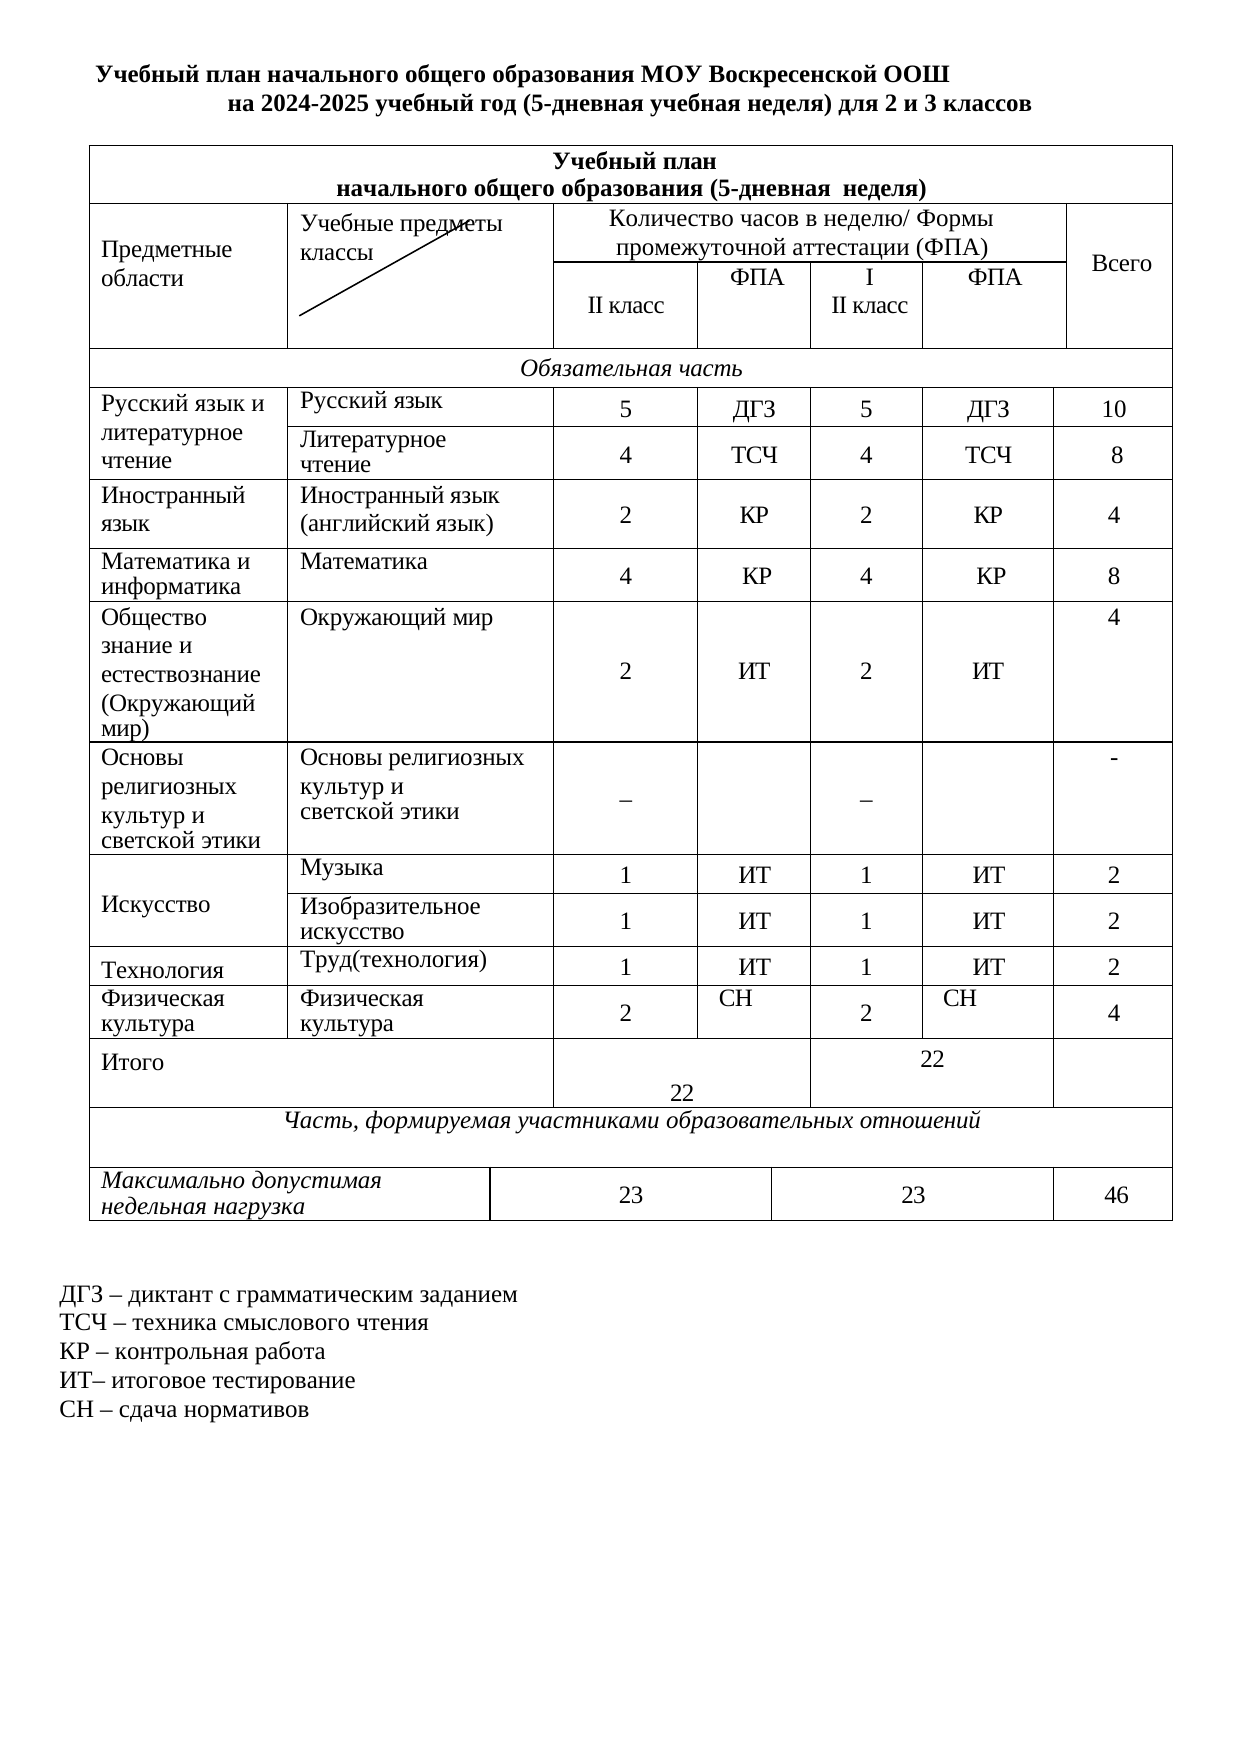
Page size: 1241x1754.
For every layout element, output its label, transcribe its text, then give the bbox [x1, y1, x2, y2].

table_cell – [554, 743, 697, 853]
table_cell Иностранный язык [90, 480, 287, 548]
table_cell - [1054, 743, 1172, 853]
table_cell Искусство [90, 855, 287, 946]
table_cell 4 [811, 549, 922, 601]
table_cell [698, 743, 810, 853]
text КР – контрольная работа [59, 1336, 1181, 1365]
table_cell Всего [1067, 204, 1172, 347]
table_cell Математика и информатика [90, 549, 287, 601]
table_cell СН [923, 986, 1053, 1037]
table_cell 1 [554, 855, 697, 893]
table_cell КР [698, 480, 810, 548]
text ДГЗ – диктант с грамматическим заданием [59, 1279, 1181, 1307]
table_cell Математика [288, 549, 553, 601]
subtitle Учебный план начального общего образования МОУ Воскресенской ООШ [59, 59, 1181, 88]
table_cell 10 [1054, 388, 1172, 426]
table_cell Изобразительное искусство [288, 894, 553, 946]
table_cell ИТ [698, 947, 810, 985]
table_cell 8 [1054, 427, 1172, 479]
table_cell I II класс [811, 263, 922, 347]
table_cell 4 [1054, 986, 1172, 1037]
table_cell Труд(технология) [288, 947, 553, 985]
text СН – сдача нормативов [59, 1394, 1181, 1422]
table_cell Иностранный язык (английский язык) [288, 480, 553, 548]
table_cell 2 [554, 602, 697, 741]
table_cell Итого [90, 1039, 553, 1107]
table_cell КР [923, 480, 1053, 548]
table_cell 1 [811, 894, 922, 946]
table_cell II класс [554, 263, 697, 347]
table_cell [1054, 1039, 1172, 1107]
table_cell [923, 743, 1053, 853]
table_cell 4 [1054, 602, 1172, 741]
table_cell Учебные предметы классы [288, 204, 553, 347]
table_cell ИТ [698, 894, 810, 946]
table_cell Окружающий мир [288, 602, 553, 741]
table_cell ТСЧ [923, 427, 1053, 479]
table_cell 2 [554, 480, 697, 548]
table_cell ИТ [923, 602, 1053, 741]
text ТСЧ – техника смыслового чтения [59, 1307, 1181, 1336]
table_cell ИТ [698, 855, 810, 893]
table_cell 23 [772, 1168, 1053, 1220]
table_cell 4 [811, 427, 922, 479]
table_cell 2 [1054, 894, 1172, 946]
table_cell Основы религиозных культур и светской этики [90, 743, 287, 853]
table_cell 1 [811, 855, 922, 893]
table_cell 46 [1054, 1168, 1172, 1220]
table_cell ДГЗ [923, 388, 1053, 426]
table_cell 2 [811, 986, 922, 1037]
table_cell 22 [811, 1039, 1053, 1107]
table_cell 22 [554, 1039, 810, 1107]
table_cell ФПА [698, 263, 810, 347]
table_cell 8 [1054, 549, 1172, 601]
table_cell 23 [491, 1168, 771, 1220]
table_cell Физическая культура [288, 986, 553, 1037]
table_header Учебный план начального общего образования (5-дневная неделя) [90, 146, 1172, 203]
table_cell – [811, 743, 922, 853]
table_cell ДГЗ [698, 388, 810, 426]
table_cell ФПА [923, 263, 1066, 347]
table_cell КР [923, 549, 1053, 601]
table_cell Русский язык [288, 388, 553, 426]
table_cell ТСЧ [698, 427, 810, 479]
table_cell Русский язык и литературное чтение [90, 388, 287, 479]
table_cell Музыка [288, 855, 553, 893]
table_cell КР [698, 549, 810, 601]
table_cell 1 [554, 947, 697, 985]
table_cell 5 [554, 388, 697, 426]
table_cell 1 [554, 894, 697, 946]
text ИТ– итоговое тестирование [59, 1365, 1181, 1394]
table_cell ИТ [923, 894, 1053, 946]
table_cell 4 [554, 427, 697, 479]
table_cell ИТ [923, 947, 1053, 985]
table_cell Максимально допустимая недельная нагрузка [90, 1168, 489, 1220]
table_cell 2 [554, 986, 697, 1037]
table_cell 5 [811, 388, 922, 426]
table_cell Обязательная часть [90, 349, 1172, 387]
table_cell 4 [554, 549, 697, 601]
table_cell Технология [90, 947, 287, 985]
table_cell СН [698, 986, 810, 1037]
table_cell Предметные области [90, 204, 287, 347]
table_cell ИТ [923, 855, 1053, 893]
table_cell 2 [811, 602, 922, 741]
table_cell ИТ [698, 602, 810, 741]
table_cell Количество часов в неделю/ Формы промежуточной аттестации (ФПА) [554, 204, 1066, 261]
table_cell 2 [811, 480, 922, 548]
table_cell Литературное чтение [288, 427, 553, 479]
table_cell Основы религиозных культур и светской этики [288, 743, 553, 853]
table_cell Общество знание и естествознание (Окружающий мир) [90, 602, 287, 741]
table_cell 2 [1054, 855, 1172, 893]
subtitle на 2024-2025 учебный год (5-дневная учебная неделя) для 2 и 3 классов [0, 88, 1181, 117]
table_cell 2 [1054, 947, 1172, 985]
table_cell 1 [811, 947, 922, 985]
table_cell Часть, формируемая участниками образовательных отношений [90, 1108, 1172, 1167]
table_cell Физическая культура [90, 986, 287, 1037]
table_cell 4 [1054, 480, 1172, 548]
